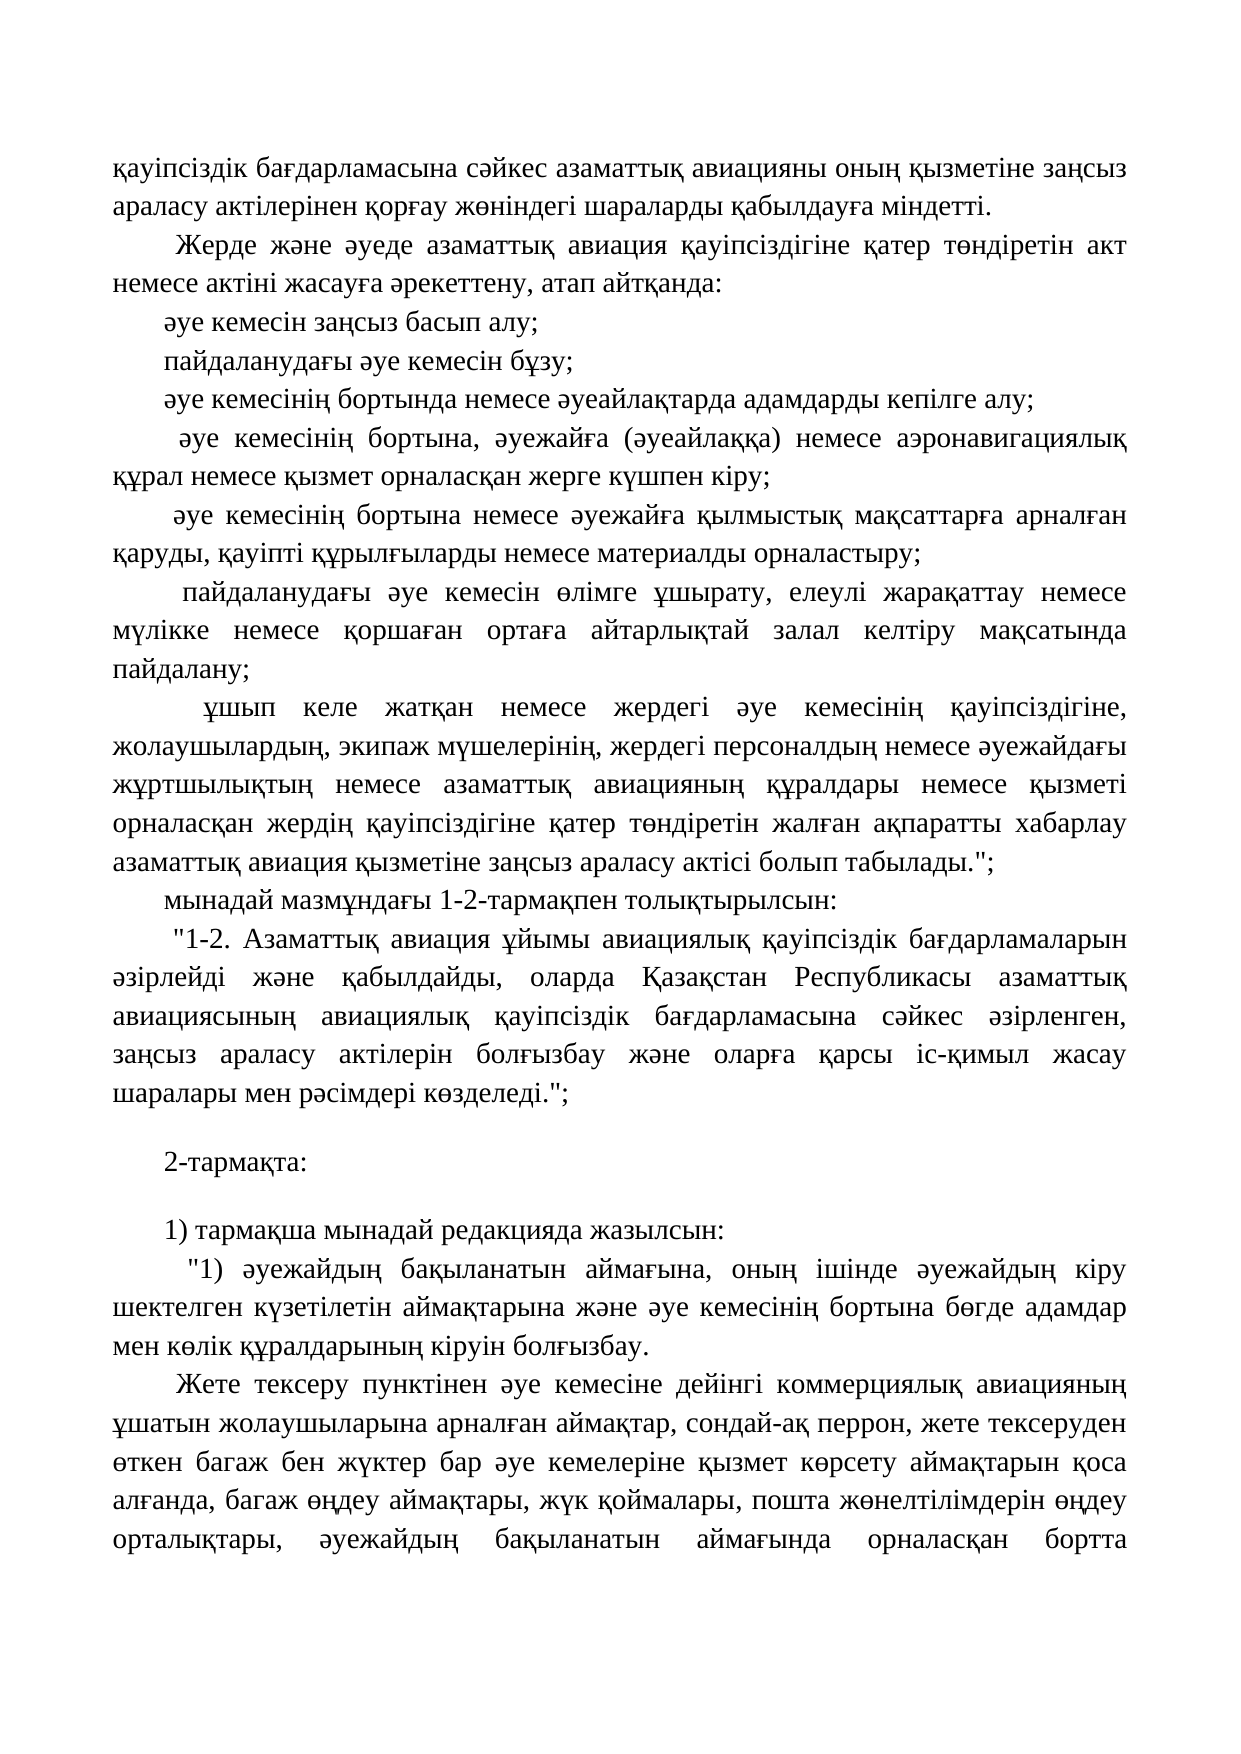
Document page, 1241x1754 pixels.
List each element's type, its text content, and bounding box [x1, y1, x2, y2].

text пайдаланудағы әуе кемесін өлімге ұшырату, елеулі жарақаттау немесе мүлікке немесе қоршаған ортаға айтарлықтай залал келтіру мақсатында пайдалану; [112, 574, 1128, 684]
text "1) әуежайдың бақыланатын аймағына, оның ішінде әуежайдың кіру шектелген күзетілетін аймақтарына және әуе кемесінің бортына бөгде адамдар мен көлiк құралдарының кiруiн болғызбау. [112, 1251, 1128, 1362]
text әуе кемесінің бортына немесе әуежайға қылмыстық мақсаттарға арналған қаруды, қауіпті құрылғыларды немесе материалды орналастыру; [112, 497, 1128, 569]
text мынадай мазмұндағы 1-2-тармақпен толықтырылсын: [112, 882, 1128, 916]
text әуе кемесінің бортында немесе әуеайлақтарда адамдарды кепілге алу; [112, 381, 1128, 415]
text әуе кемесін заңсыз басып алу; [112, 304, 1128, 338]
text әуе кемесінің бортына, әуежайға (әуеайлаққа) немесе аэронавигациялық құрал немесе қызмет орналасқан жерге күшпен кіру; [112, 420, 1128, 492]
text 1) тармақша мынадай редакцияда жазылсын: [112, 1212, 1128, 1246]
text Жерде және әуеде азаматтық авиация қауіпсіздігіне қатер төндіретін акт немесе актіні жасауға әрекеттену, атап айтқанда: [112, 227, 1128, 299]
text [112, 1367, 1128, 1554]
text пайдаланудағы әуе кемесін бұзу; [112, 343, 1128, 376]
text "1-2. Азаматтық авиация ұйымы авиациялық қауіпсіздік бағдарламаларын әзірлейді және қабылдайды, оларда Қазақстан Республикасы азаматтық авиациясының авиациялық қауіпсіздік бағдарламасына сәйкес әзірленген, заңсыз араласу актілерін болғызбау және оларға қарсы іс-қимыл жасау шаралары мен рәсімдері көзделеді."; [112, 921, 1128, 1108]
text ұшып келе жатқан немесе жердегі әуе кемесінің қауіпсіздігіне, жолаушылардың, экипаж мүшелерінің, жердегі персоналдың немесе әуежайдағы жұртшылықтың немесе азаматтық авиацияның құралдары немесе қызметі орналасқан жердің қауіпсіздігіне қатер төндіретін жалған ақпаратты хабарлау азаматтық авиация қызметіне заңсыз араласу актісі болып табылады."; [112, 689, 1128, 877]
text 2-тармақта: [112, 1144, 1128, 1177]
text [112, 150, 1128, 222]
